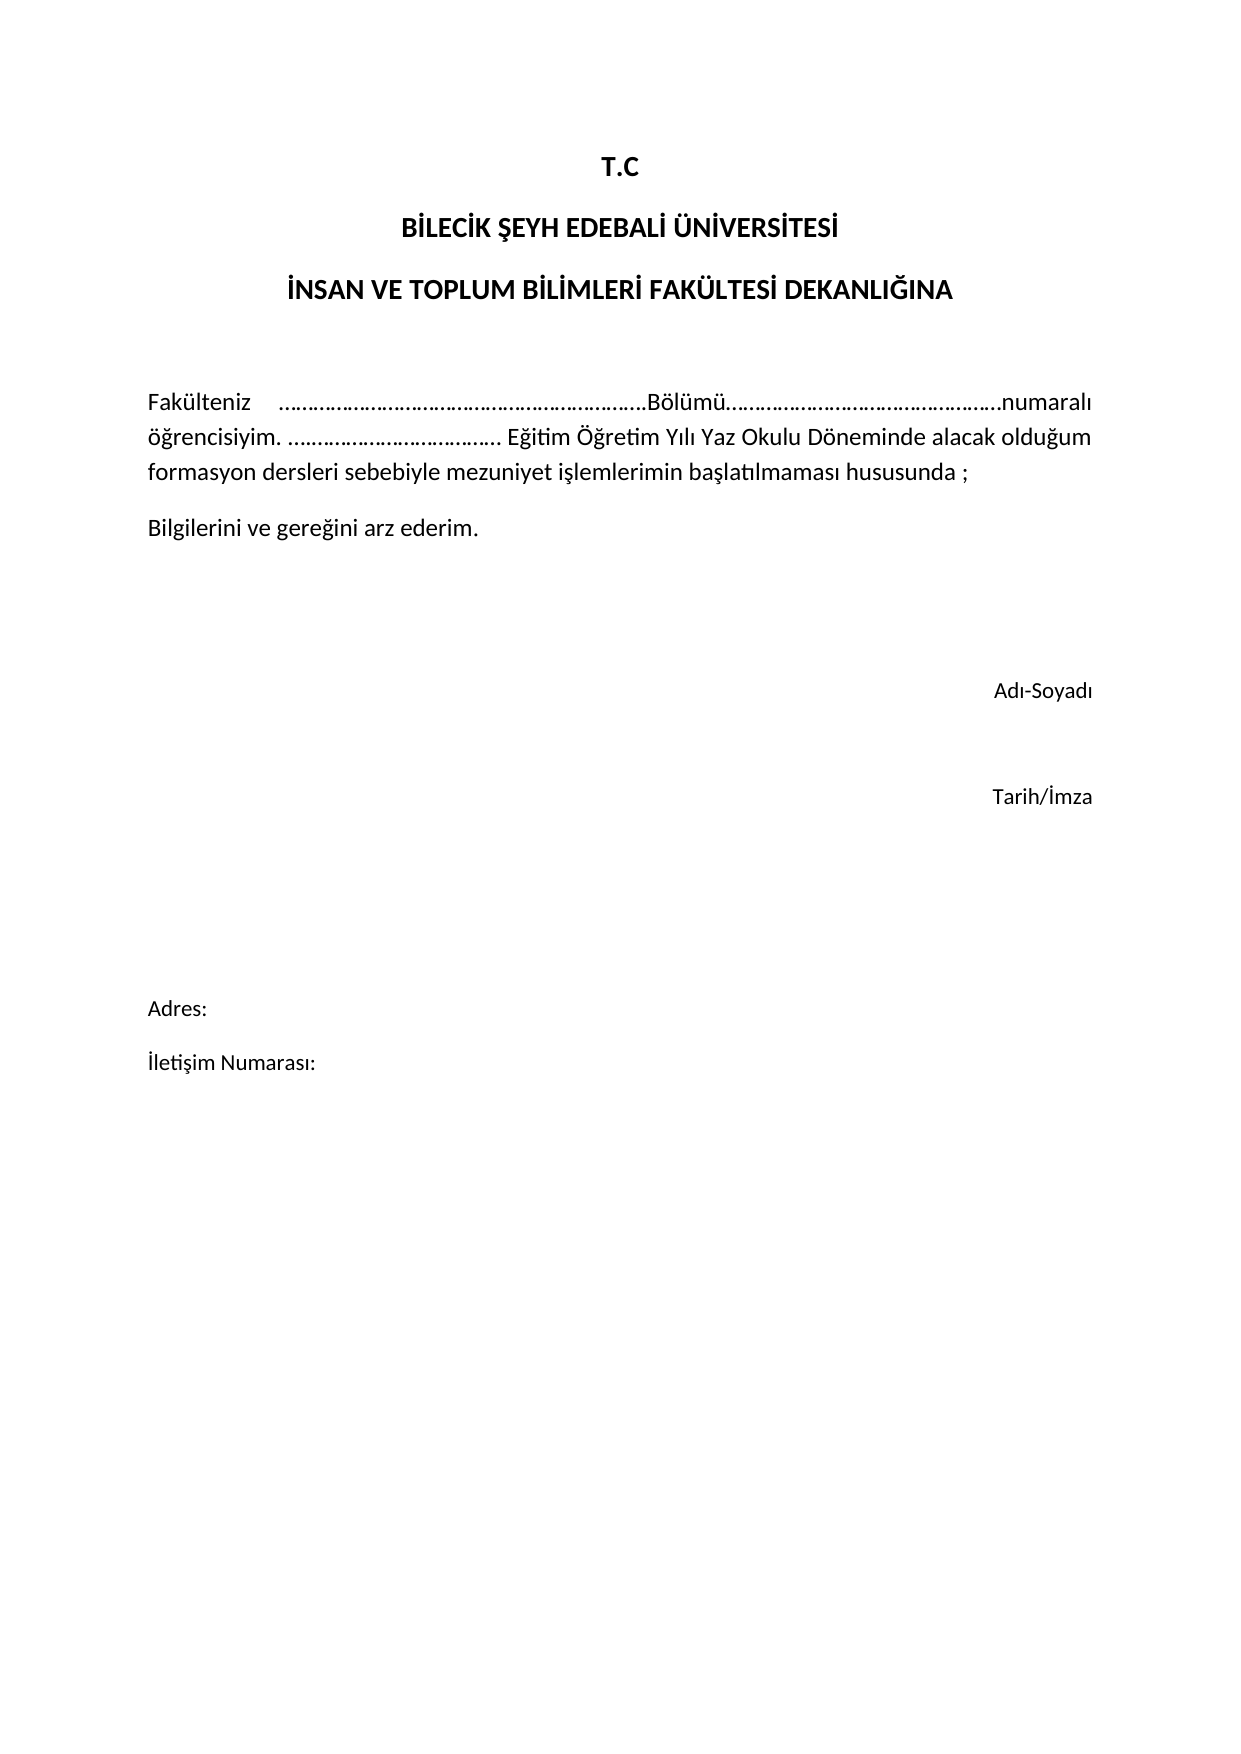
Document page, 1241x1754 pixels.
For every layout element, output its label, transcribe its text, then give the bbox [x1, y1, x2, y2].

text BİLECİK ŞEYH EDEBALİ ÜNİVERSİTESİ [148, 209, 1093, 245]
text Bilgilerini ve gereğini arz ederim. [148, 512, 1093, 542]
text Fakülteniz ……………………………………………………….Bölümü…………………………………………numaralı öğrencisiyim. ….…………………………… Eğitim Öğretim Yılı Yaz Okulu Döneminde alacak olduğum formasyon dersleri sebebiyle mezuniyet işlemlerimin başlatılmaması hususunda ; [148, 386, 1093, 486]
text Tarih/İmza [148, 782, 1093, 811]
text İNSAN VE TOPLUM BİLİMLERİ FAKÜLTESİ DEKANLIĞINA [148, 271, 1093, 307]
text T.C [148, 148, 1093, 183]
text Adı-Soyadı [148, 676, 1093, 704]
text İletişim Numarası: [148, 1048, 1093, 1076]
text Adres: [148, 994, 1093, 1023]
